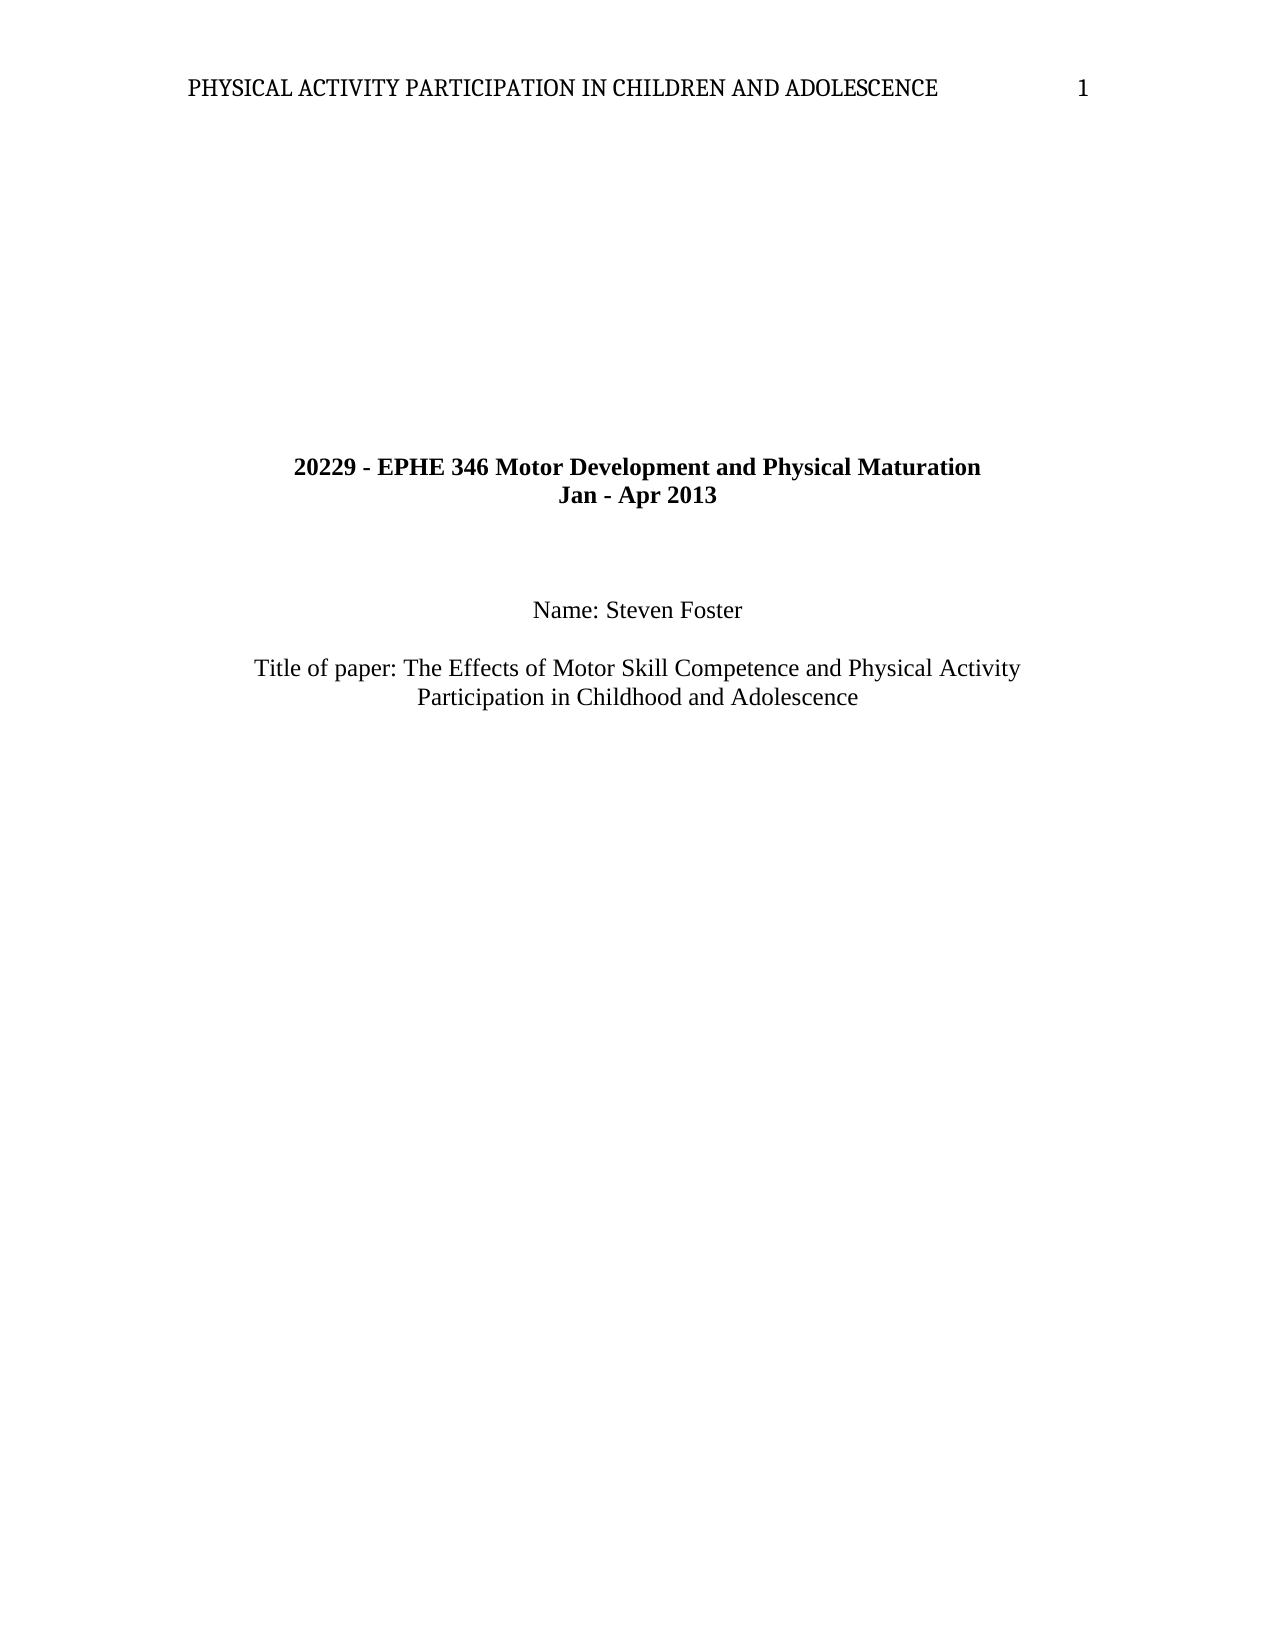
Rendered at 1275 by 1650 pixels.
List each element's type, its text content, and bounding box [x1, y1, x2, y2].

text 20229 - EPHE 346 Motor Development and Physical Maturation [187, 452, 1087, 481]
text Name: Steven Foster [187, 596, 1087, 624]
text Jan - Apr 2013 [187, 481, 1087, 509]
text Title of paper: The Effects of Motor Skill Competence and Physical Activity Participation in Childhood and Adolescence [187, 653, 1087, 711]
